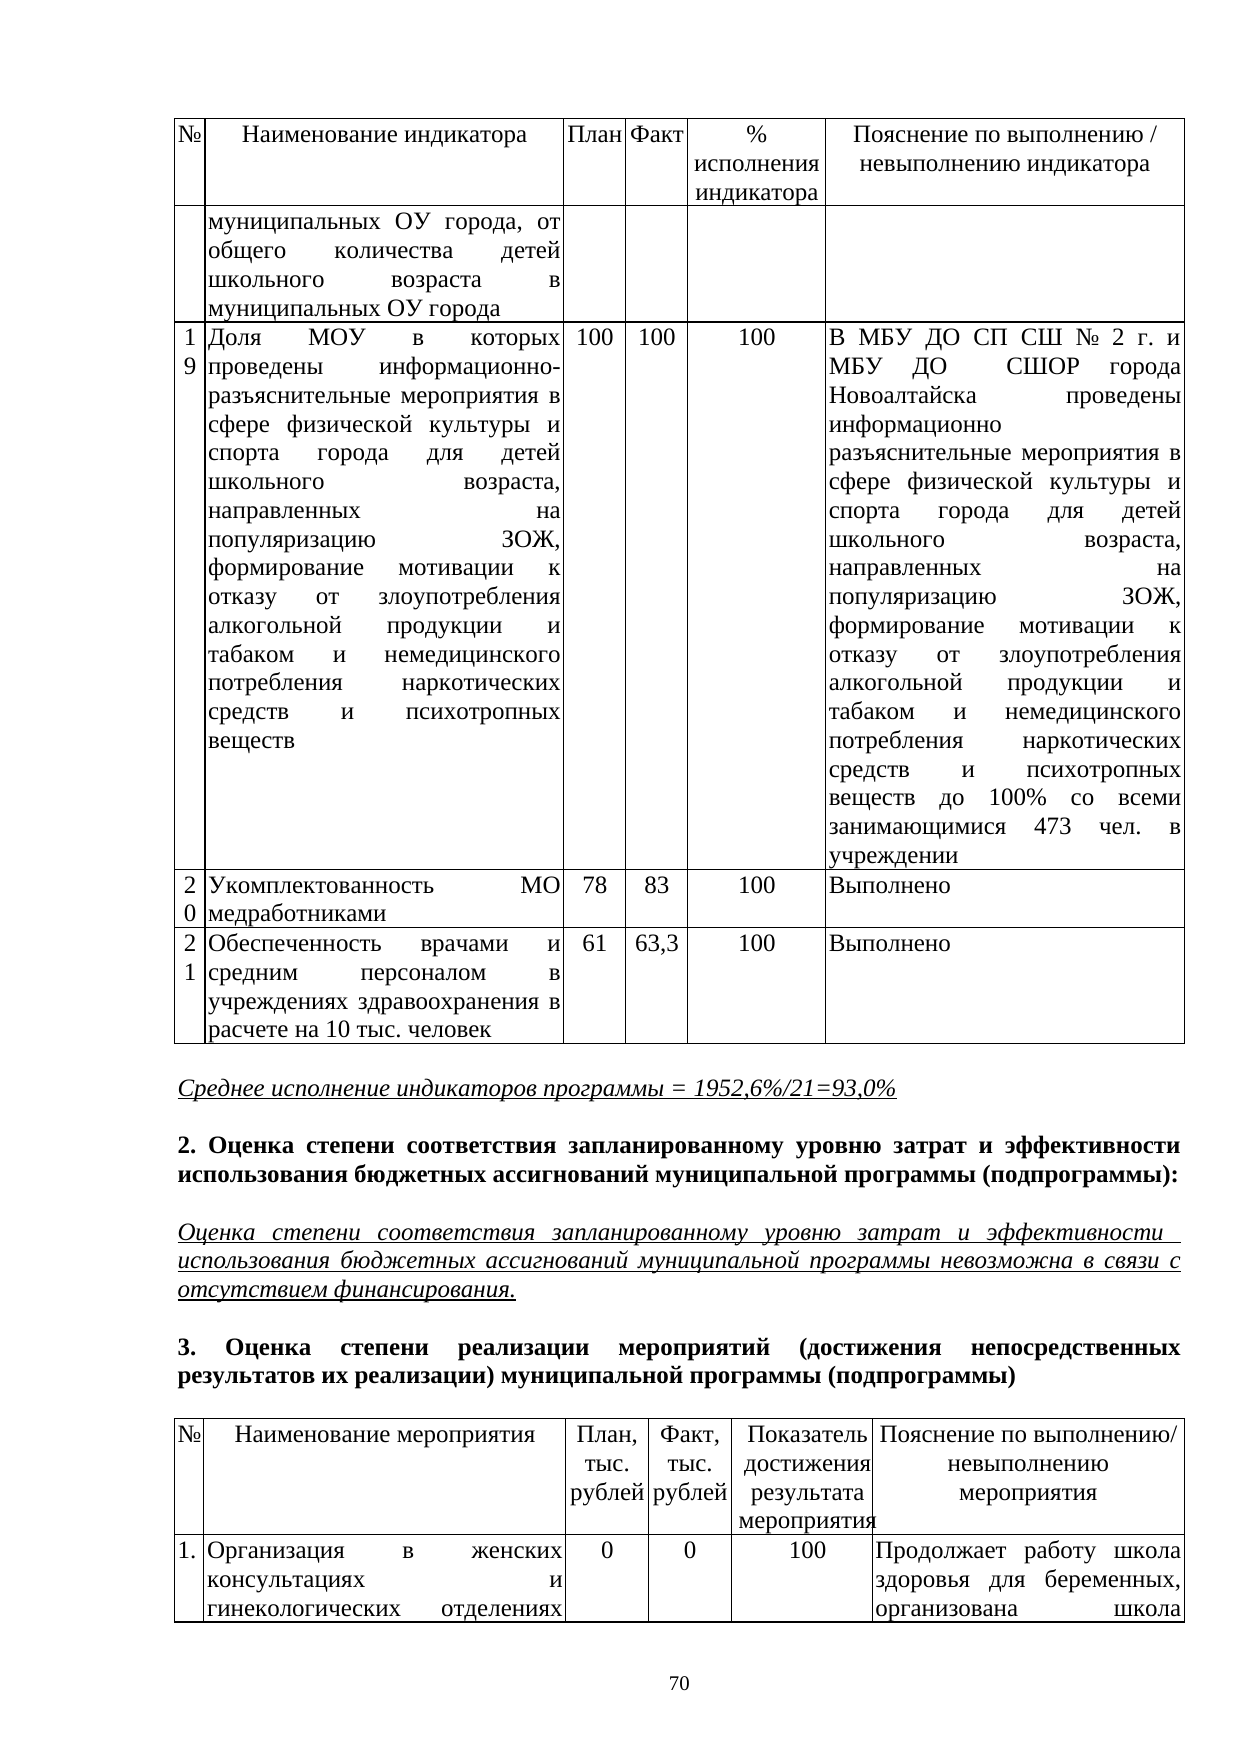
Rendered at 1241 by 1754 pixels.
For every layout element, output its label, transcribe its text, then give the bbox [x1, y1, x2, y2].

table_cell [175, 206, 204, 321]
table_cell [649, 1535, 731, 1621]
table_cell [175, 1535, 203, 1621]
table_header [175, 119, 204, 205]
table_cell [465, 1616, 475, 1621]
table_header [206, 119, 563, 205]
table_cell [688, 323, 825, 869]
text 3. Оценка степени реализации мероприятий (достижения непосредственных результатов их реализации) муниципальной программы (подпрограммы) [177, 1332, 1181, 1389]
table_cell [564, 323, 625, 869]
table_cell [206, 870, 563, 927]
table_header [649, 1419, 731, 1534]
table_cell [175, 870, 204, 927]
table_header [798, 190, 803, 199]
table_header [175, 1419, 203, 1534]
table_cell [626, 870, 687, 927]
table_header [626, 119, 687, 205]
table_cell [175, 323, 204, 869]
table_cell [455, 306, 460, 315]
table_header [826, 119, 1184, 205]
text Среднее исполнение индикаторов программы = 1952,6%/21=93,0% [177, 1073, 1181, 1102]
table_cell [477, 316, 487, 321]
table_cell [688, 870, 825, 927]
text Оценка степени соответствия запланированному уровню затрат и эффективности использования бюджетных ассигнований муниципальной программы невозможна в связи с отсутствием финансирования. [177, 1272, 1181, 1303]
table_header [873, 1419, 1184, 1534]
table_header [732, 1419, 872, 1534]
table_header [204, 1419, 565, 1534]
text 2. Оценка степени соответствия запланированному уровню затрат и эффективности использования бюджетных ассигнований муниципальной программы (подпрограммы): [177, 1131, 1181, 1188]
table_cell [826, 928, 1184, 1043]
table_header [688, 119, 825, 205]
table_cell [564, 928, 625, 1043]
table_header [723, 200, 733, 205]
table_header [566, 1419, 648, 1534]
text Оценка степени соответствия запланированному уровню затрат и эффективности использования бюджетных ассигнований муниципальной программы невозможна в связи с отсутствием финансирования. [177, 1217, 1181, 1242]
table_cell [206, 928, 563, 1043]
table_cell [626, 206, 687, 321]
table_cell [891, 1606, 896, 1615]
text Оценка степени соответствия запланированному уровню затрат и эффективности использования бюджетных ассигнований муниципальной программы невозможна в связи с отсутствием финансирования. [177, 1243, 1181, 1271]
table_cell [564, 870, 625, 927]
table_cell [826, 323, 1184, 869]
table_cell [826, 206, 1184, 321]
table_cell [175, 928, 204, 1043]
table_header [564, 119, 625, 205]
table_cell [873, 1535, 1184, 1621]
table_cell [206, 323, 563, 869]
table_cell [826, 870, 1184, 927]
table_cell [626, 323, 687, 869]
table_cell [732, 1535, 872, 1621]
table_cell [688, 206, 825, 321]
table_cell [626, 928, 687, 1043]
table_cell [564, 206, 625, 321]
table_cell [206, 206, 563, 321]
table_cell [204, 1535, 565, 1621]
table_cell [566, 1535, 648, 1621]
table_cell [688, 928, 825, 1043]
